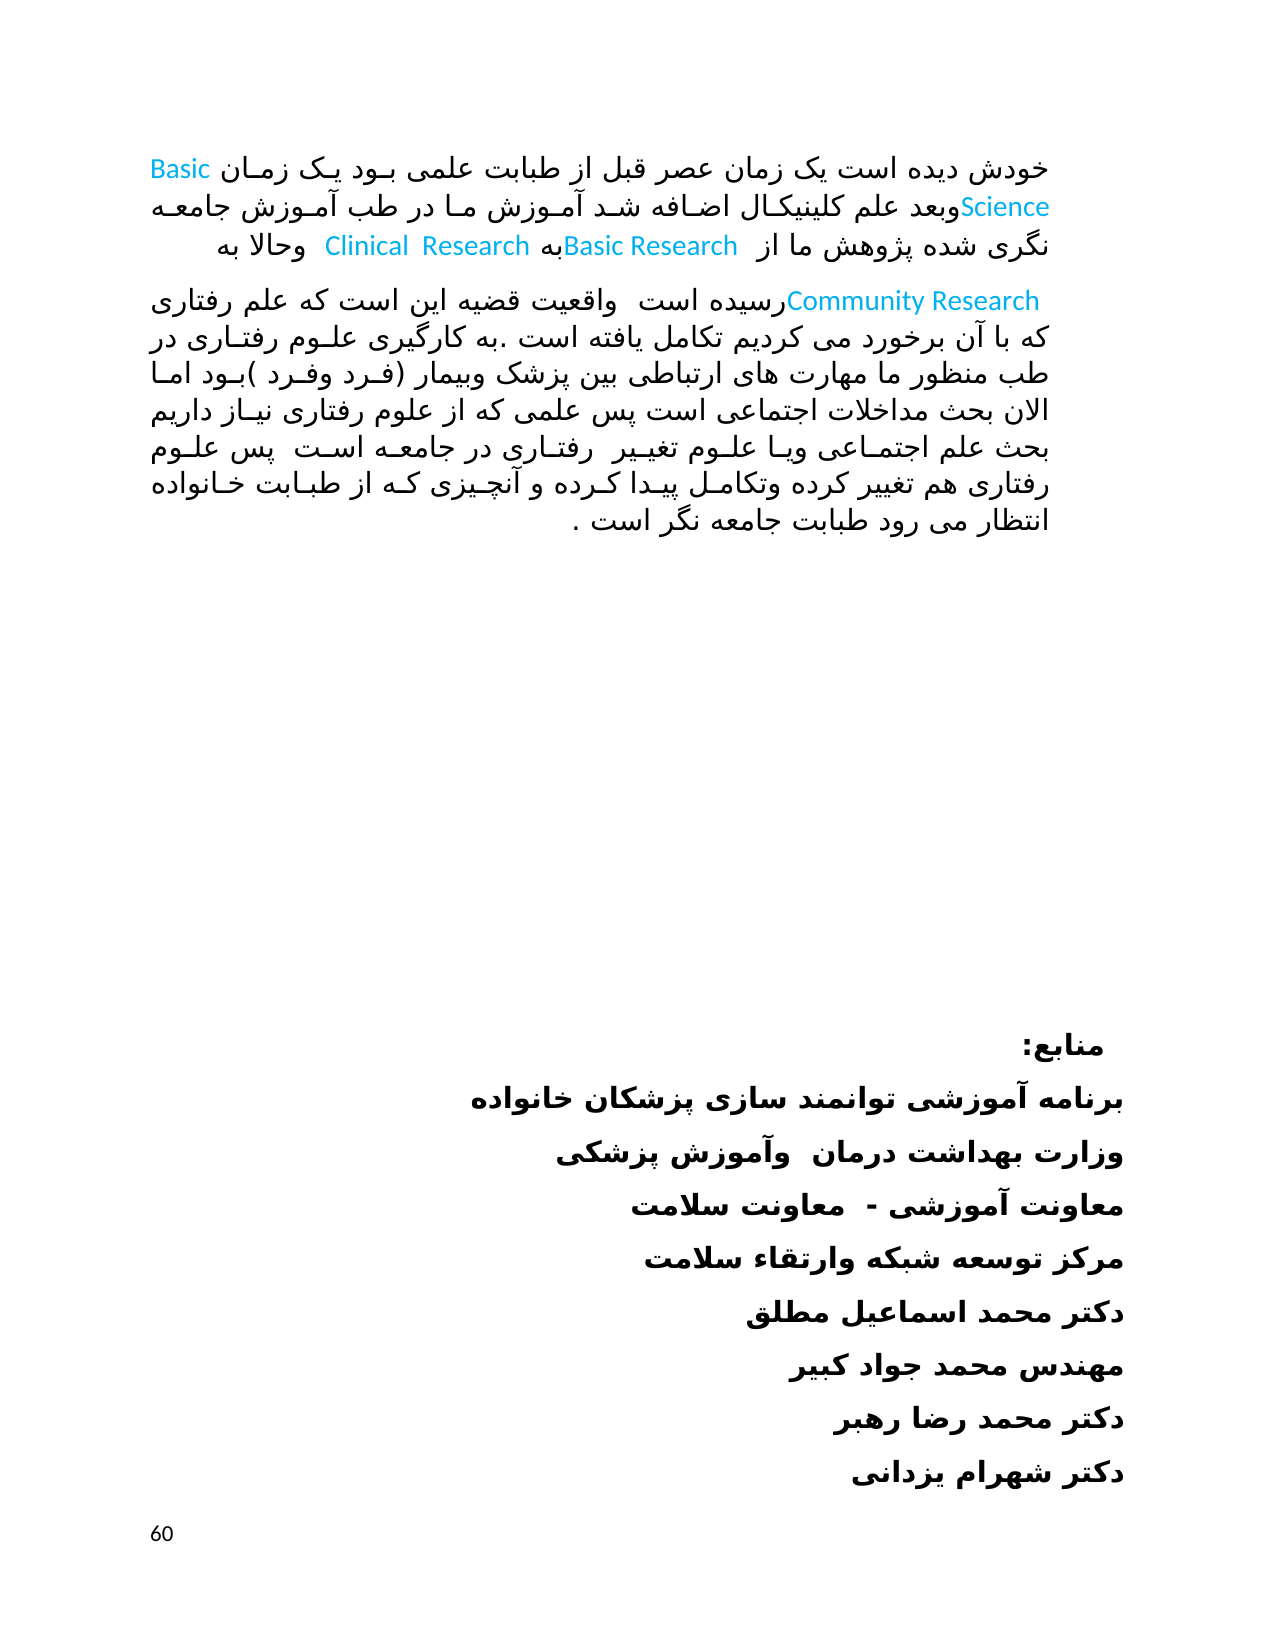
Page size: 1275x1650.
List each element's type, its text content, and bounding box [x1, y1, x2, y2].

text معاونت آموزشی - معاونت سلامت [150, 1188, 1125, 1222]
text منابع: [150, 1028, 1125, 1062]
text برنامه آموزشی توانمند سازی پزشکان خانواده [150, 1082, 1125, 1116]
text مرکز توسعه شبکه وارتقاء سلامت [150, 1242, 1125, 1276]
text دکتر محمد اسماعیل مطلق [150, 1295, 1125, 1329]
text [150, 150, 1050, 262]
text وزارت بهداشت درمان وآموزش پزشکی [150, 1135, 1125, 1169]
text دکتر شهرام یزدانی [150, 1455, 1125, 1489]
text دکتر محمد رضا رهبر [150, 1402, 1125, 1436]
text Community Researchرسیده است واقعیت قضیه این است که علم رفتاری که با آن برخورد می کردیم تکامل یافته است .به کارگیری علوم رفتاری در طب منظور ما مهارت های ارتباطی بین پزشک وبیمار (فرد وفرد )بود اما الان بحث مداخلات اجتماعی است پس علمی که از علوم رفتاری نیاز داریم بحث علم اجتماعی ویا علوم تغییر رفتاری در جامعه است پس علوم رفتاری هم تغییر کرده وتکامل پیدا کرده و آنچیزی که از طبابت خانواده انتظار می رود طبابت جامعه نگر است . [150, 282, 1050, 537]
text مهندس محمد جواد کبیر [150, 1348, 1125, 1382]
